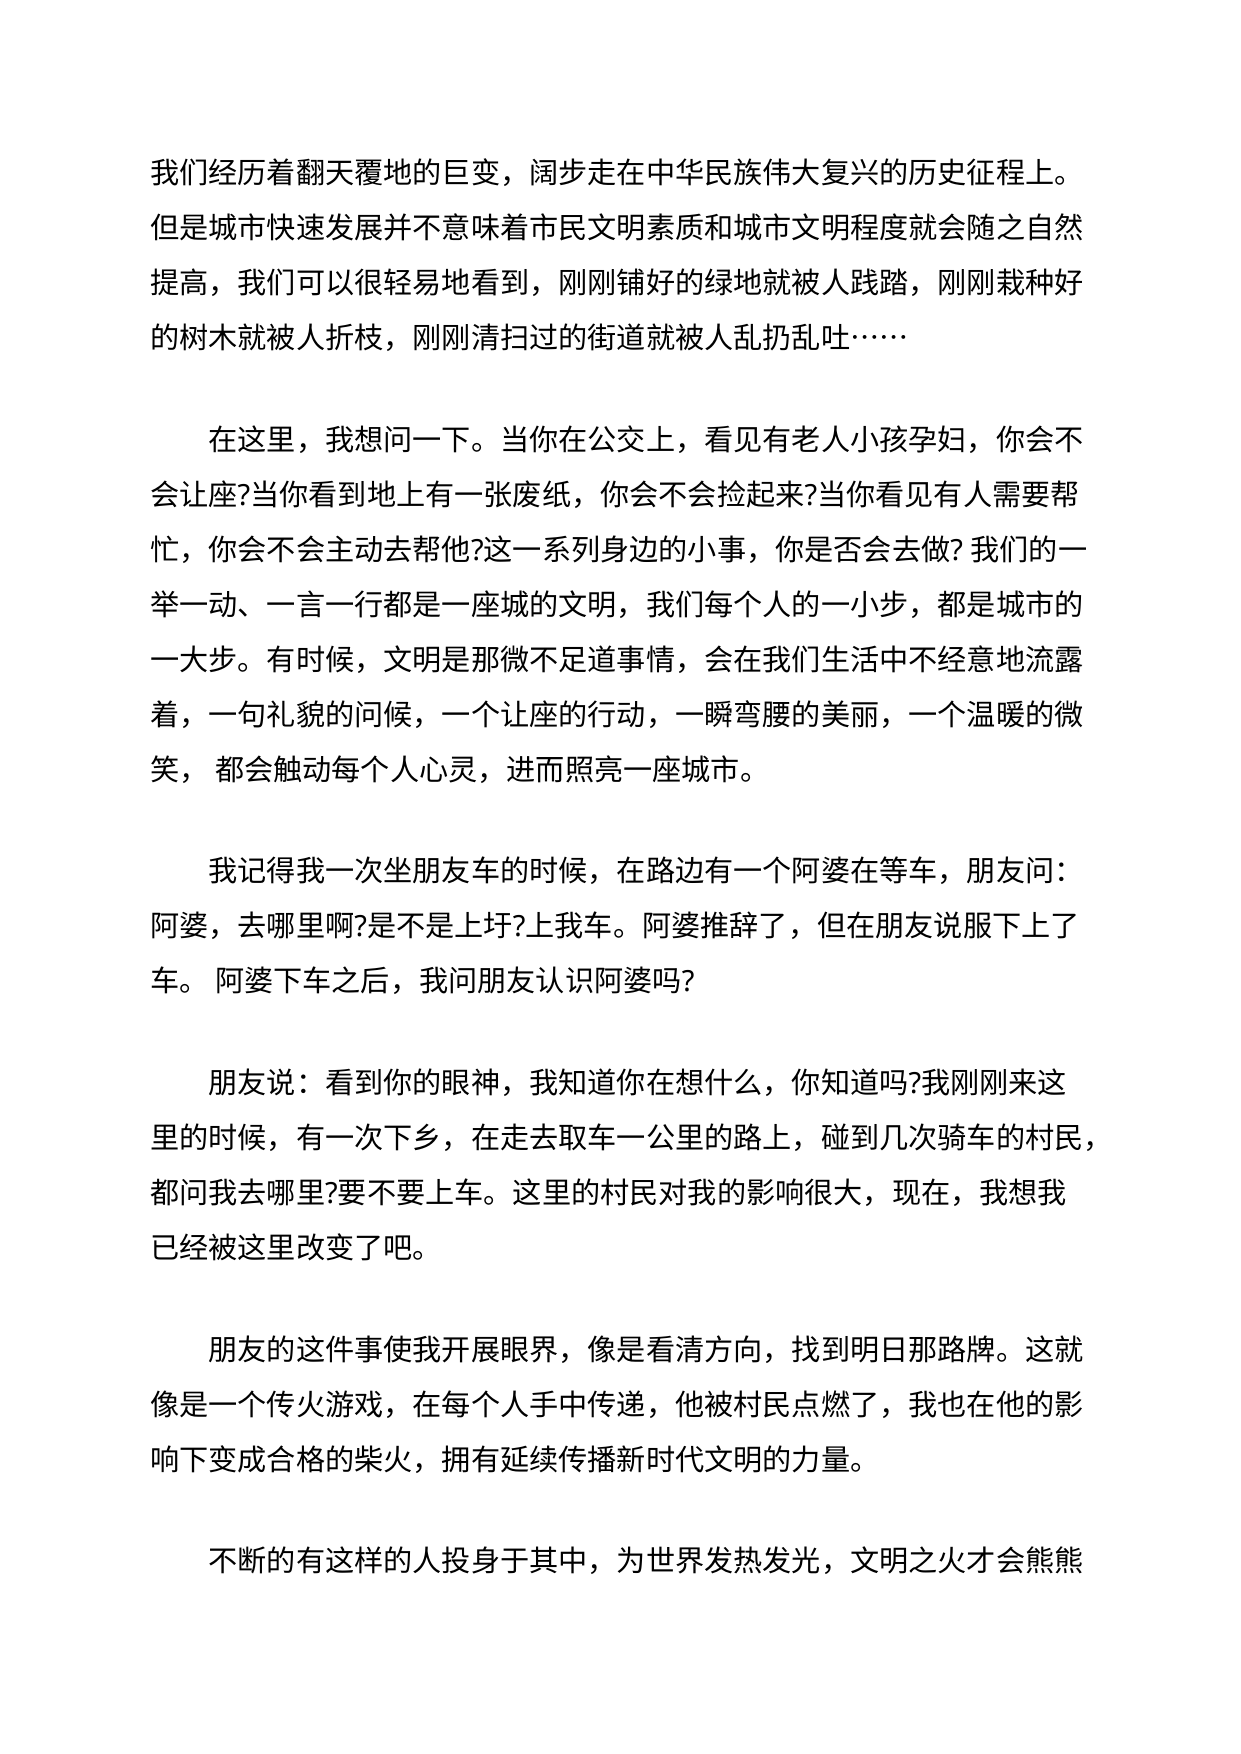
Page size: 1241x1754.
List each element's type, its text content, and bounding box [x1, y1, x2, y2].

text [150, 1538, 1090, 1580]
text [150, 150, 1090, 357]
text 在这里，我想问一下。当你在公交上，看见有老人小孩孕妇，你会不会让座?当你看到地上有一张废纸，你会不会捡起来?当你看见有人需要帮忙，你会不会主动去帮他?这一系列身边的小事，你是否会去做? 我们的一举一动、一言一行都是一座城的文明，我们每个人的一小步，都是城市的一大步。有时候，文明是那微不足道事情，会在我们生活中不经意地流露着，一句礼貌的问候，一个让座的行动，一瞬弯腰的美丽，一个温暖的微笑， 都会触动每个人心灵，进而照亮一座城市。 [150, 416, 1090, 788]
text 我记得我一次坐朋友车的时候，在路边有一个阿婆在等车，朋友问：阿婆，去哪里啊?是不是上圩?上我车。阿婆推辞了，但在朋友说服下上了车。 阿婆下车之后，我问朋友认识阿婆吗? [150, 848, 1090, 1000]
text 朋友的这件事使我开展眼界，像是看清方向，找到明日那路牌。这就像是一个传火游戏，在每个人手中传递，他被村民点燃了，我也在他的影响下变成合格的柴火，拥有延续传播新时代文明的力量。 [150, 1326, 1090, 1478]
text 朋友说：看到你的眼神，我知道你在想什么，你知道吗?我刚刚来这里的时候，有一次下乡，在走去取车一公里的路上，碰到几次骑车的村民，都问我去哪里?要不要上车。这里的村民对我的影响很大，现在，我想我已经被这里改变了吧。 [150, 1060, 1090, 1267]
